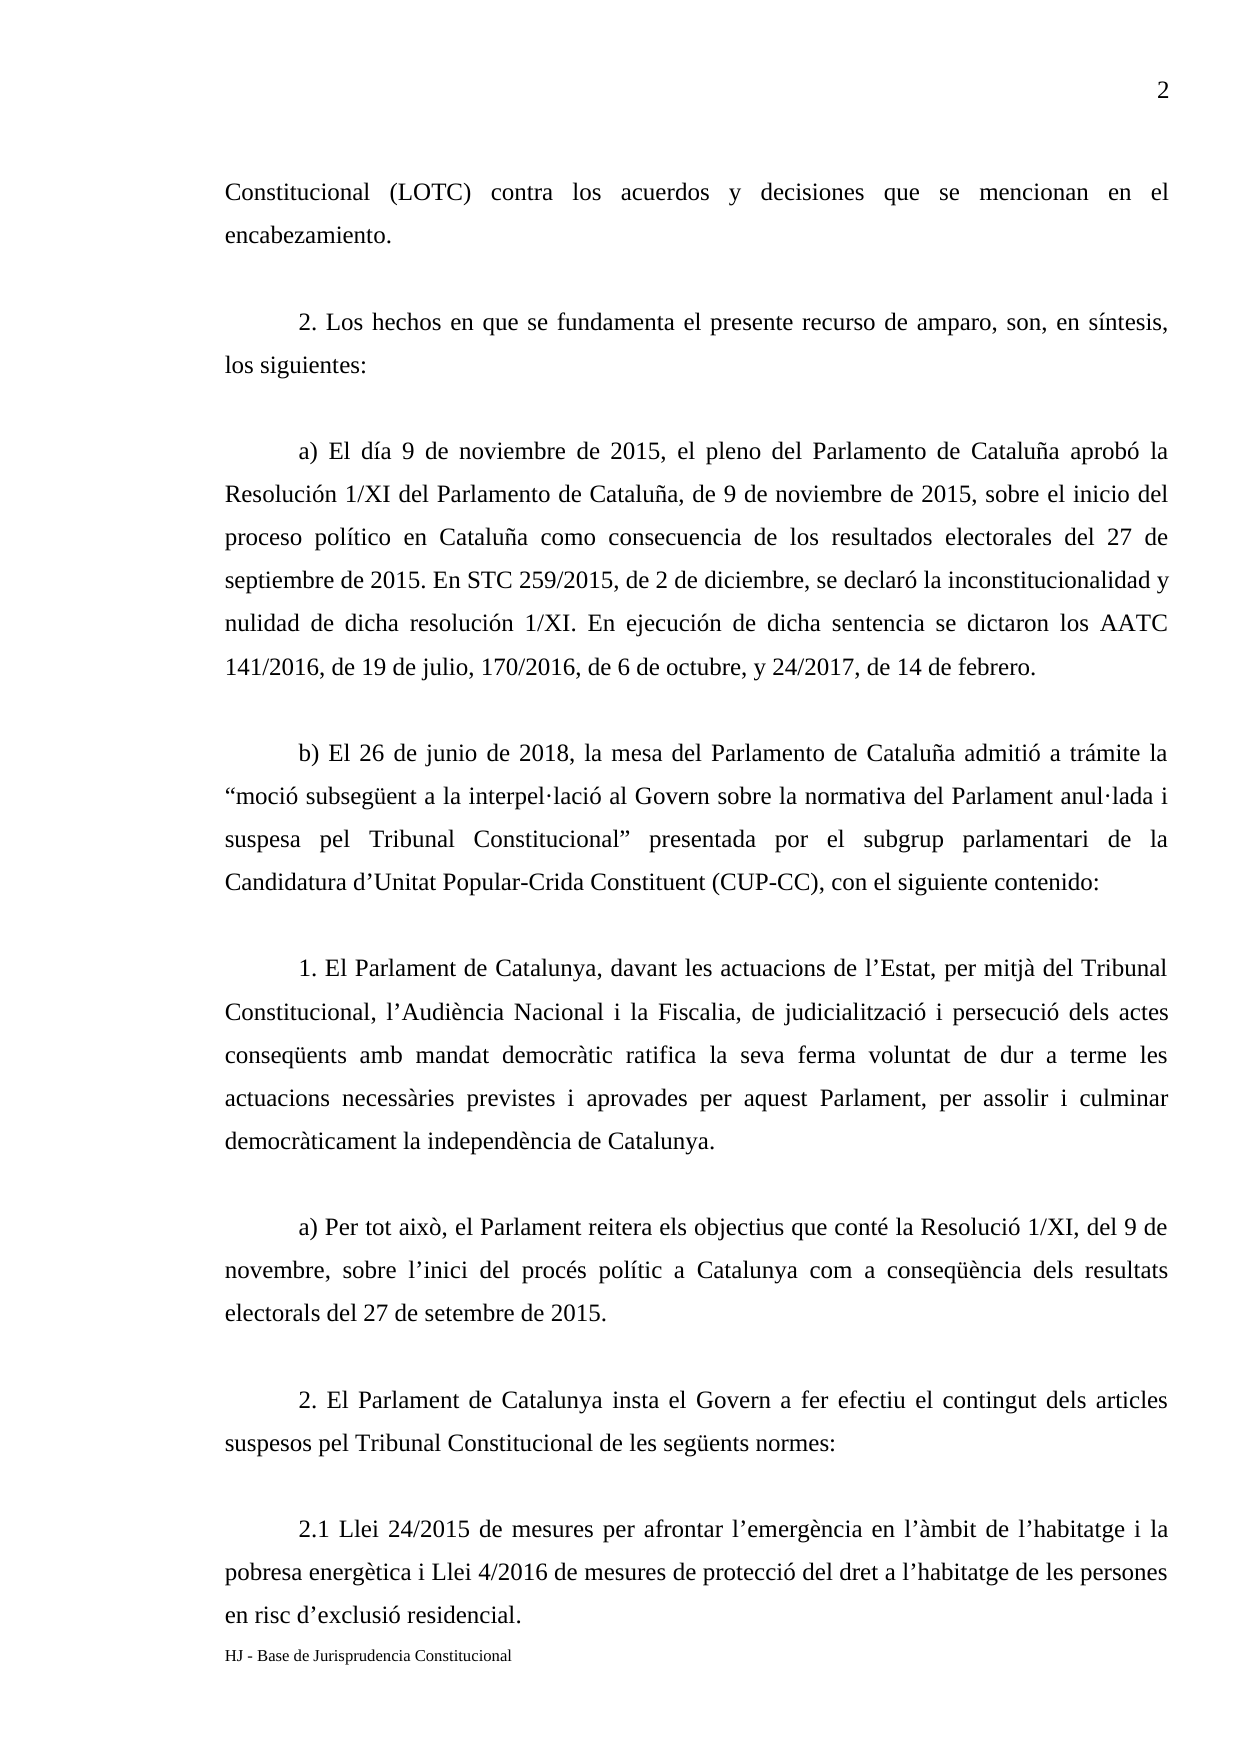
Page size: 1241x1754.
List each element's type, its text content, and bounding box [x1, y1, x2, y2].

text 2. Los hechos en que se fundamenta el presente recurso de amparo, son, en síntesis, los siguientes: [224, 307, 1169, 378]
text 1. El Parlament de Catalunya, davant les actuacions de l’Estat, per mitjà del Tribunal Constitucional, l’Audiència Nacional i la Fiscalia, de judicialització i persecució dels actes conseqüents amb mandat democràtic ratifica la seva ferma voluntat de dur a terme les actuacions necessàries previstes i aprovades per aquest Parlament, per assolir i culminar democràticament la independència de Catalunya. [224, 953, 1169, 1155]
text 2. El Parlament de Catalunya insta el Govern a fer efectiu el contingut dels articles suspesos pel Tribunal Constitucional de les següents normes: [224, 1385, 1169, 1457]
text a) El día 9 de noviembre de 2015, el pleno del Parlamento de Cataluña aprobó la Resolución 1/XI del Parlamento de Cataluña, de 9 de noviembre de 2015, sobre el inicio del proceso político en Cataluña como consecuencia de los resultados electorales del 27 de septiembre de 2015. En STC 259/2015, de 2 de diciembre, se declaró la inconstitucionalidad y nulidad de dicha resolución 1/XI. En ejecución de dicha sentencia se dictaron los AATC 141/2016, de 19 de julio, 170/2016, de 6 de octubre, y 24/2017, de 14 de febrero. [224, 436, 1169, 680]
text b) El 26 de junio de 2018, la mesa del Parlamento de Cataluña admitió a trámite la “moció subsegüent a la interpel·lació al Govern sobre la normativa del Parlament anul·lada i suspesa pel Tribunal Constitucional” presentada por el subgrup parlamentari de la Candidatura d’Unitat Popular-Crida Constituent (CUP-CC), con el siguiente contenido: [224, 738, 1169, 896]
text 2.1 Llei 24/2015 de mesures per afrontar l’emergència en l’àmbit de l’habitatge i la pobresa energètica i Llei 4/2016 de mesures de protecció del dret a l’habitatge de les persones en risc d’exclusió residencial. [224, 1514, 1169, 1629]
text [224, 177, 1169, 249]
text a) Per tot això, el Parlament reitera els objectius que conté la Resolució 1/XI, del 9 de novembre, sobre l’inici del procés polític a Catalunya com a conseqüència dels resultats electorals del 27 de setembre de 2015. [224, 1212, 1169, 1327]
